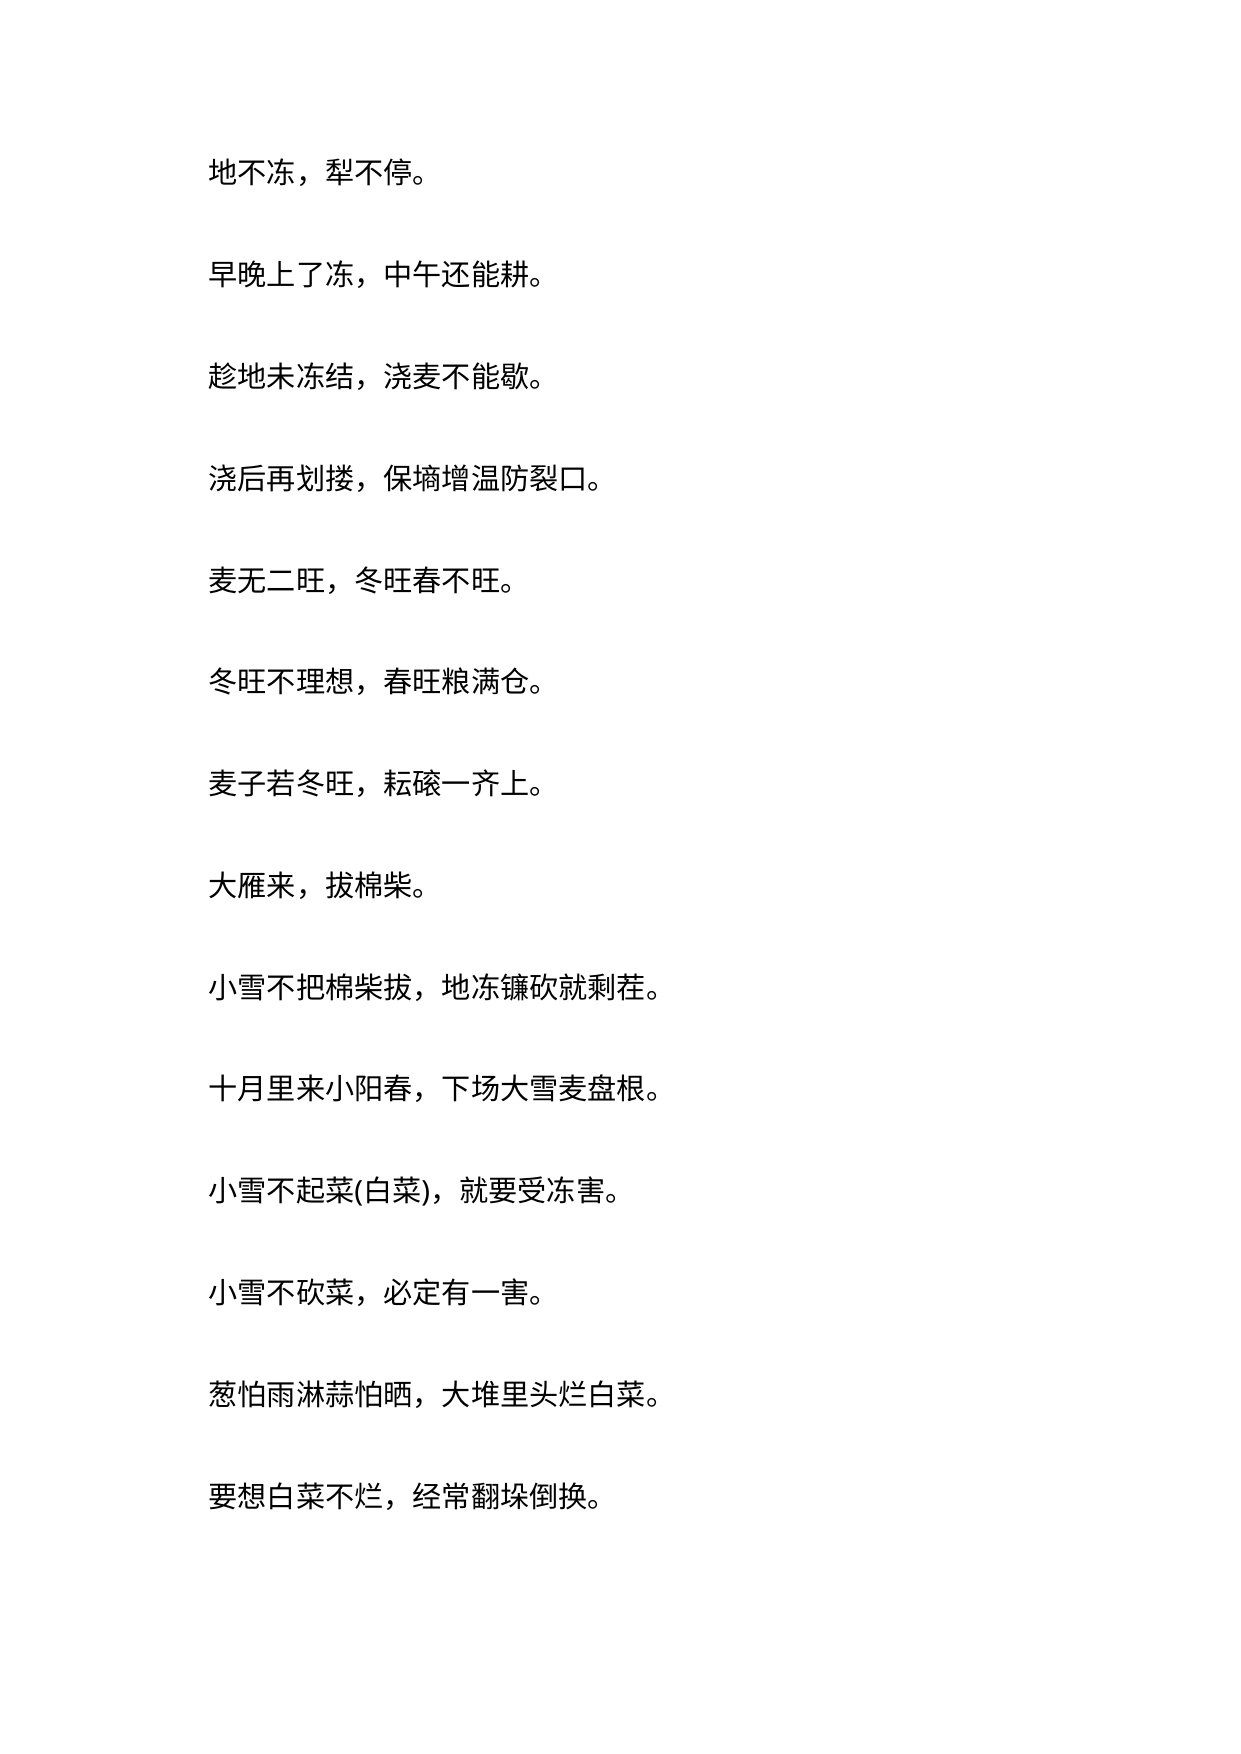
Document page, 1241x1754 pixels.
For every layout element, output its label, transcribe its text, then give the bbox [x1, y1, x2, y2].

text 十月里来小阳春，下场大雪麦盘根。 [150, 1066, 1090, 1108]
text 小雪不把棉柴拔，地冻镰砍就剩茬。 [150, 964, 1090, 1006]
text 要想白菜不烂，经常翻垛倒换。 [150, 1473, 1090, 1516]
text 麦子若冬旺，耘磙一齐上。 [150, 761, 1090, 803]
text 趁地未冻结，浇麦不能歇。 [150, 353, 1090, 396]
text 麦无二旺，冬旺春不旺。 [150, 557, 1090, 599]
text 小雪不砍菜，必定有一害。 [150, 1270, 1090, 1312]
text 葱怕雨淋蒜怕晒，大堆里头烂白菜。 [150, 1371, 1090, 1414]
text 早晚上了冻，中午还能耕。 [150, 252, 1090, 294]
text 地不冻，犁不停。 [150, 150, 1090, 192]
text 大雁来，拔棉柴。 [150, 862, 1090, 905]
text 冬旺不理想，春旺粮满仓。 [150, 659, 1090, 701]
text 小雪不起菜(白菜)，就要受冻害。 [150, 1168, 1090, 1210]
text 浇后再划搂，保墒增温防裂口。 [150, 455, 1090, 498]
